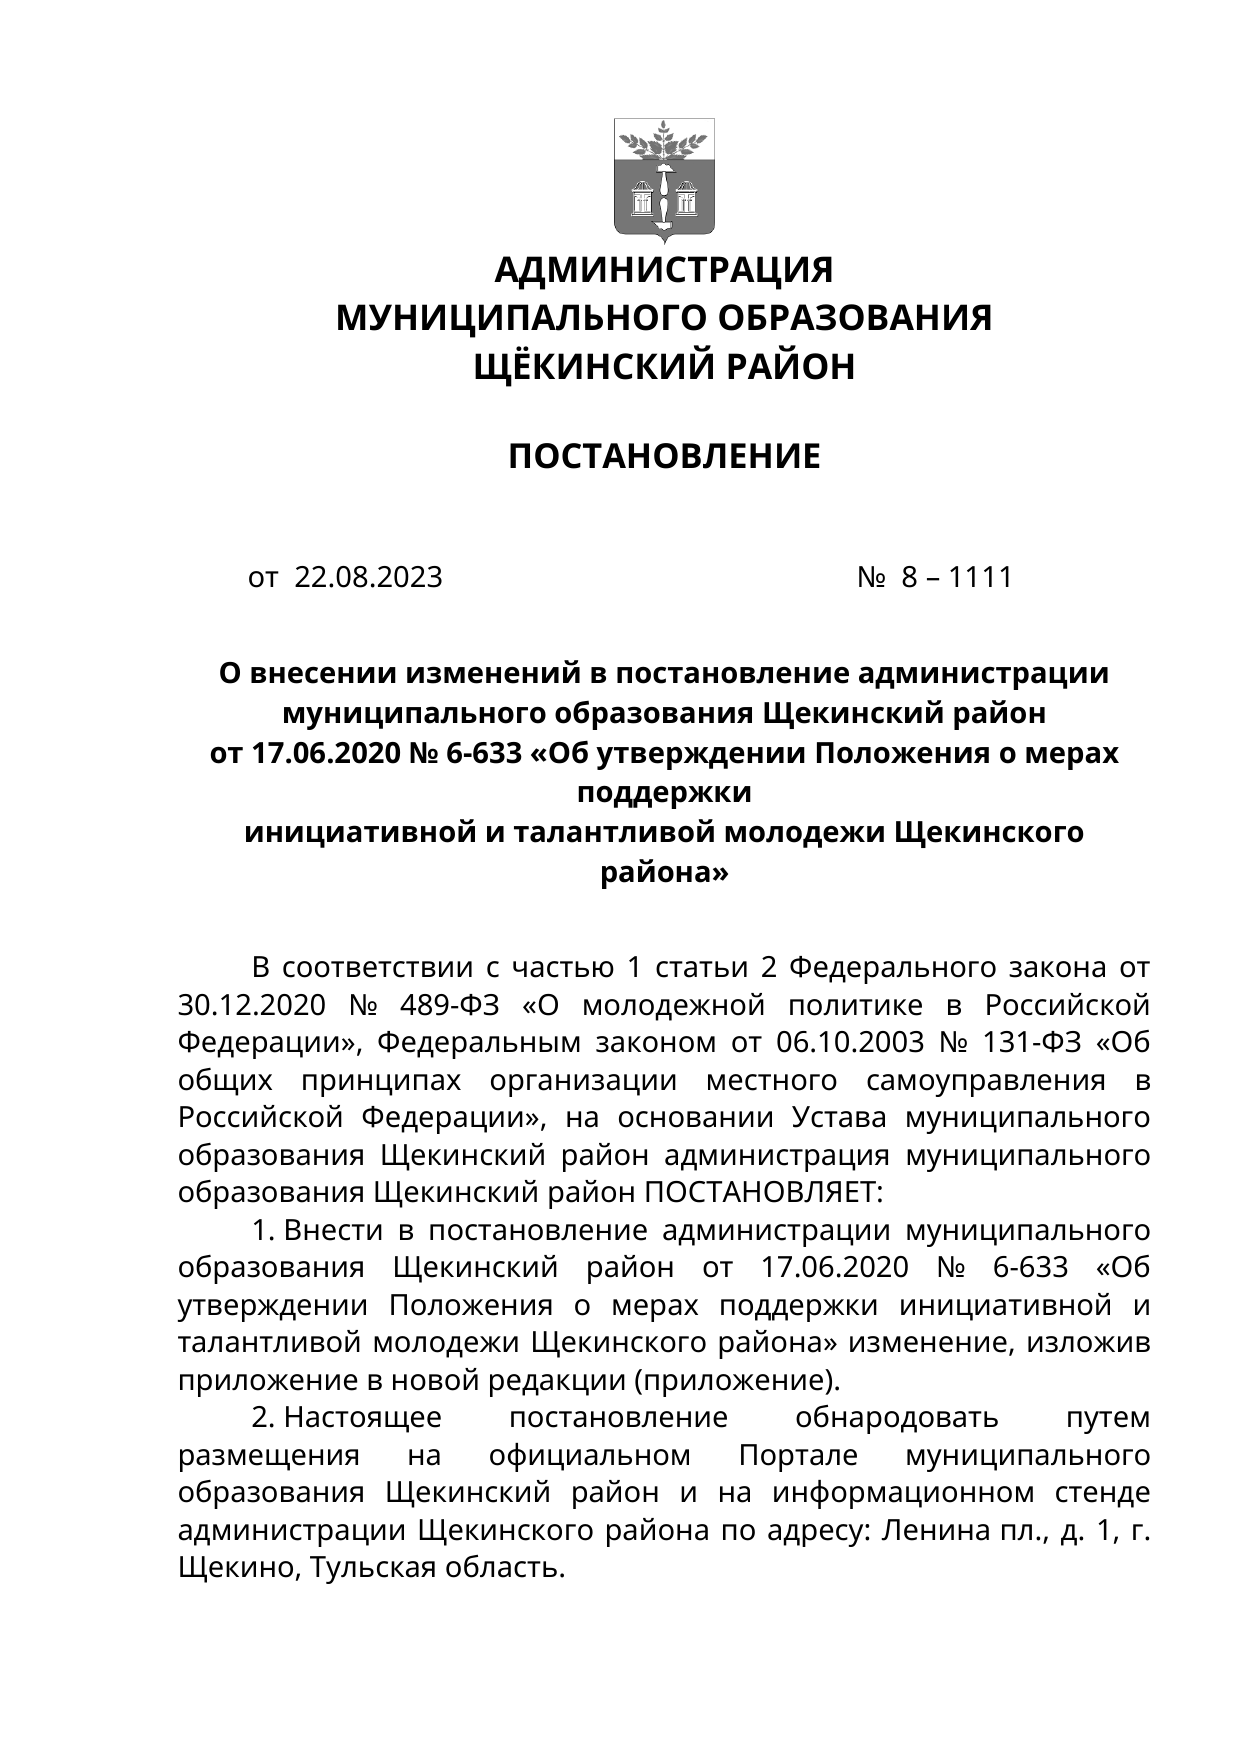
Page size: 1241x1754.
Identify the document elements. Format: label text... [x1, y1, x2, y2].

text ПОСТАНОВЛЕНИЕ [177, 452, 1152, 473]
subtitle 1. Внести в постановление администрации муниципального образования Щекинский район от 17.06.2020 № 6-633 «Об утверждении Положения о мерах поддержки инициативной и талантливой молодежи Щекинского района» изменение, изложив приложение в новой редакции (приложение). [177, 1210, 1152, 1398]
text В соответствии с частью 1 статьи 2 Федерального закона от 30.12.2020 № 489-ФЗ «О молодежной политике в Российской Федерации», Федеральным законом от 06.10.2003 № 131-ФЗ «Об общих принципах организации местного самоуправления в Российской Федерации», на основании Устава муниципального образования Щекинский район администрация муниципального образования Щекинский район ПОСТАНОВЛЯЕТ: [177, 948, 1152, 1210]
text ЩЁКИНСКИЙ РАЙОН [177, 341, 1152, 389]
text от 17.06.2020 № 6-633 «Об утверждении Положения о мерах поддержки [177, 732, 1152, 811]
text инициативной и талантливой молодежи Щекинского района» [177, 811, 1152, 891]
text О внесении изменений в постановление администрации [177, 653, 1152, 692]
table_header от 22.08.2023 [236, 556, 845, 596]
text муниципального образования Щекинский район [177, 692, 1152, 732]
table_header № 8 – 1111 [845, 556, 1096, 596]
text 2. Настоящее постановление обнародовать путем размещения на официальном Портале муниципального образования Щекинский район и на информационном стенде администрации Щекинского района по адресу: Ленина пл., д. 1, г. Щекино, Тульская область. [177, 1398, 1152, 1585]
text МУНИЦИПАЛЬНОГО ОБРАЗОВАНИЯ [177, 293, 1152, 341]
text АДМИНИСТРАЦИЯ [177, 245, 1152, 293]
picture [614, 118, 715, 245]
